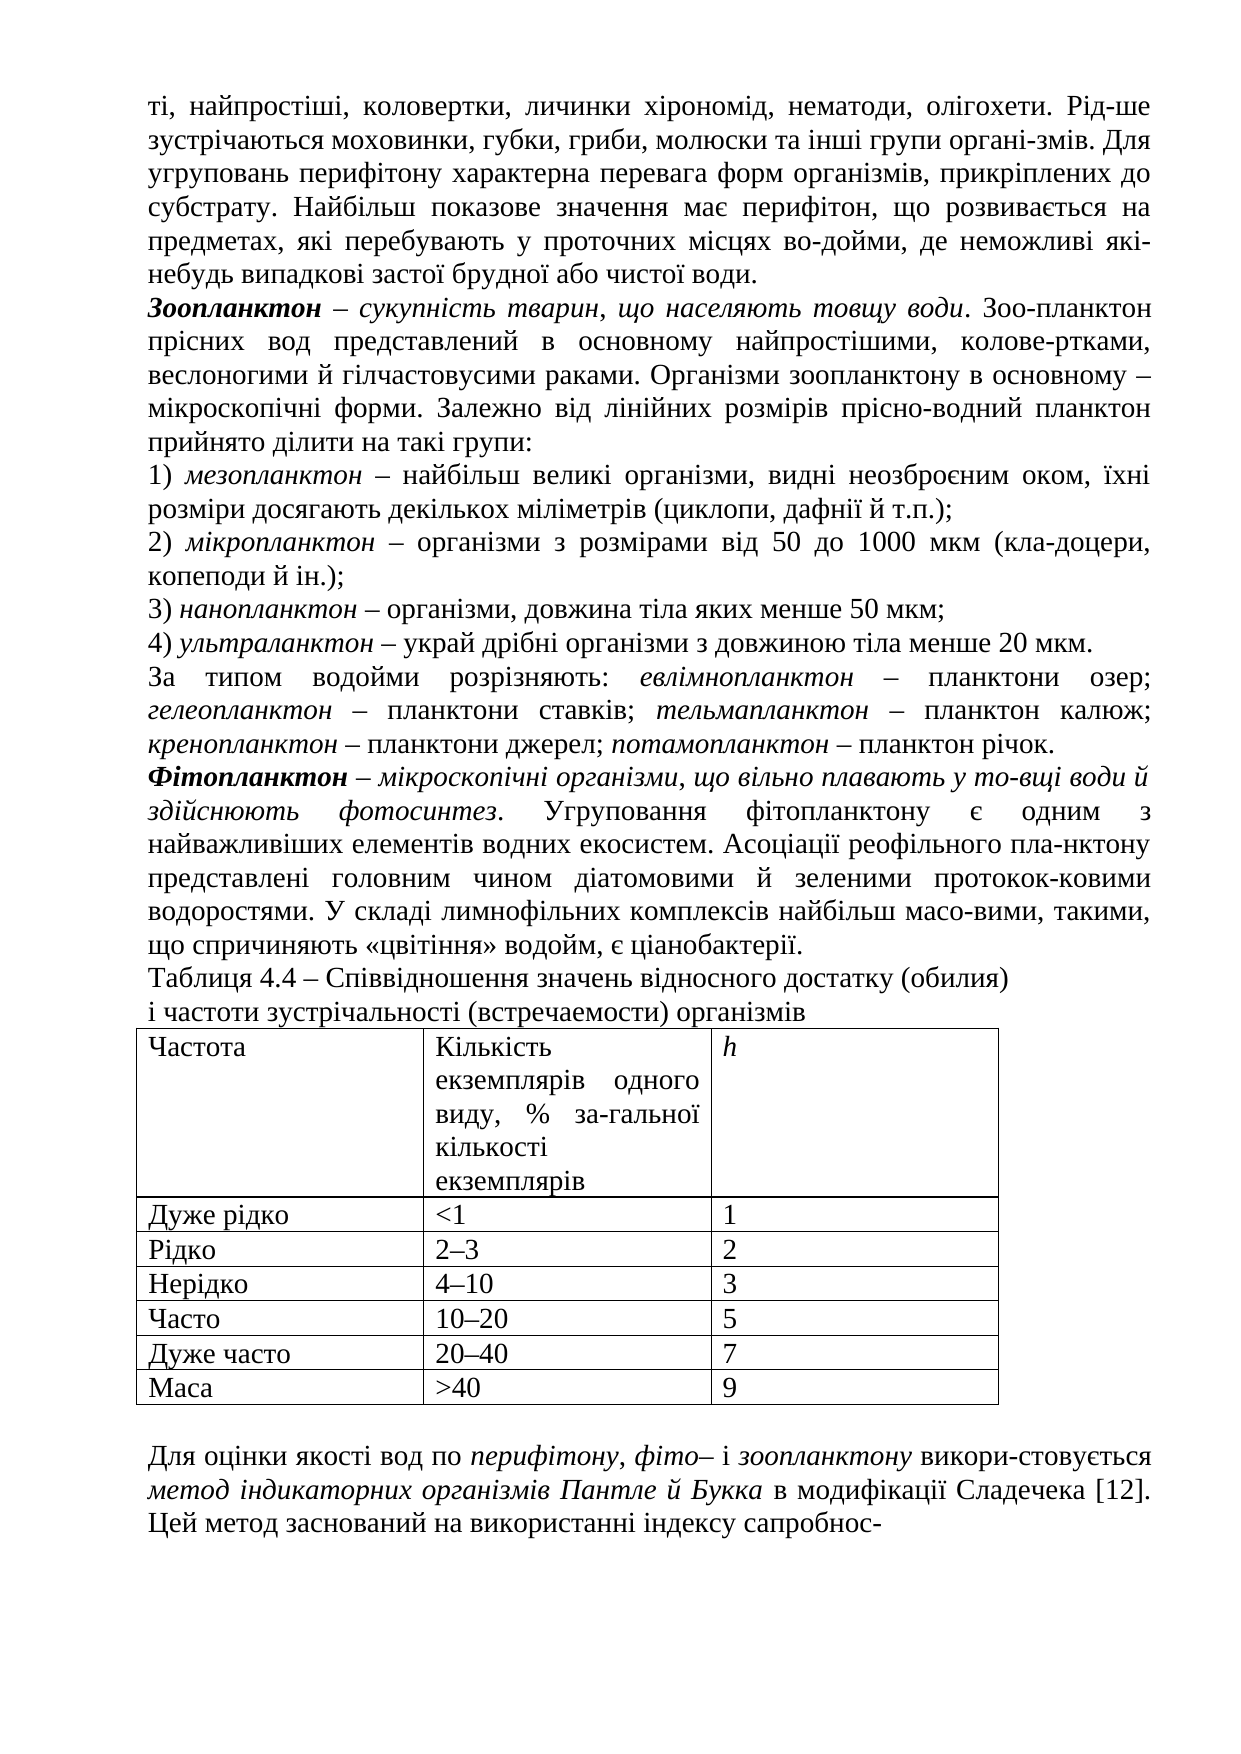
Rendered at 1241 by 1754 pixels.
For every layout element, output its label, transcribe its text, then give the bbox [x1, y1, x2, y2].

text і частоти зустрічальності (встречаемости) організмів [148, 994, 1152, 1028]
text За типом водойми розрізняють: евлімнопланктон – планктони озер; гелеопланктон – планктони ставків; тельмапланктон – планктон калюж; кренопланктон – планктони джерел; потамопланктон – планктон річок. [148, 659, 1152, 759]
table_header Кількість екземплярів одного виду, % за-гальної кількості екземплярів [424, 1029, 711, 1196]
table_cell 4–10 [424, 1267, 711, 1300]
table_cell 9 [712, 1370, 998, 1404]
table_cell 3 [712, 1267, 998, 1300]
text 3) нанопланктон – організми, довжина тіла яких менше 50 мкм; [148, 592, 1152, 625]
table_cell Маса [137, 1370, 423, 1404]
text Зоопланктон – сукупність тварин, що населяють товщу води. Зоо-планктон прісних вод представлений в основному найпростішими, колове-ртками, веслоногими й гілчастовусими раками. Організми зоопланктону в основному – мікроскопічні форми. Залежно від лінійних розмірів прісно-водний планктон прийнято ділити на такі групи: [148, 290, 1152, 457]
text Фітопланктон – мікроскопічні організми, що вільно плавають у то-вщі води й здійснюють фотосинтез. Угруповання фітопланктону є одним з найважливіших елементів водних екосистем. Асоціації реофільного пла-нктону представлені головним чином діатомовими й зеленими протокок-ковими водоростями. У складі лимнофільних комплексів найбільш масо-вими, такими, що спричиняють «цвітіння» водойм, є ціанобактерії. [148, 759, 1152, 961]
table_cell Нерідко [137, 1267, 423, 1300]
table_cell 5 [712, 1301, 998, 1335]
text 4) ультраланктон – украй дрібні організми з довжиною тіла менше 20 мкм. [148, 625, 1152, 659]
text 1) мезопланктон – найбільш великі організми, видні неозброєним оком, їхні розміри досягають декількох міліметрів (циклопи, дафнії й т.п.); [148, 457, 1152, 524]
table_cell 7 [712, 1336, 998, 1369]
table_cell 2 [712, 1232, 998, 1266]
table_cell Часто [137, 1301, 423, 1335]
table_header h [712, 1029, 998, 1196]
table_cell 20–40 [424, 1336, 711, 1369]
text Для оцінки якості вод по перифітону, фіто– і зоопланктону викори-стовується метод індикаторних організмів Пантле й Букка в модифікації Сладечека [12]. Цей метод заснований на використанні індексу сапробнос- [148, 1438, 1152, 1539]
table_cell 10–20 [424, 1301, 711, 1335]
table_cell >40 [424, 1370, 711, 1404]
table_cell 1 [712, 1198, 998, 1231]
text Таблиця 4.4 – Співвідношення значень відносного достатку (обилия) [148, 961, 1152, 994]
table_cell Дуже рідко [137, 1198, 423, 1231]
table_cell Рідко [137, 1232, 423, 1266]
table_cell 2–3 [424, 1232, 711, 1266]
text ті, найпростіші, коловертки, личинки хірономід, нематоди, олігохети. Рід-ше зустрічаються моховинки, губки, гриби, молюски та інші групи органі-змів. Для угруповань перифітону характерна перевага форм організмів, прикріплених до субстрату. Найбільш показове значення має перифітон, що розвивається на предметах, які перебувають у проточних місцях во-дойми, де неможливі які-небудь випадкові застої брудної або чистої води. [148, 88, 1152, 290]
table_header Частота [137, 1029, 423, 1196]
table_cell Дуже часто [137, 1336, 423, 1369]
table_cell <1 [424, 1198, 711, 1231]
text 2) мікропланктон – організми з розмірами від 50 до 1000 мкм (кла-доцери, копеподи й ін.); [148, 524, 1152, 592]
